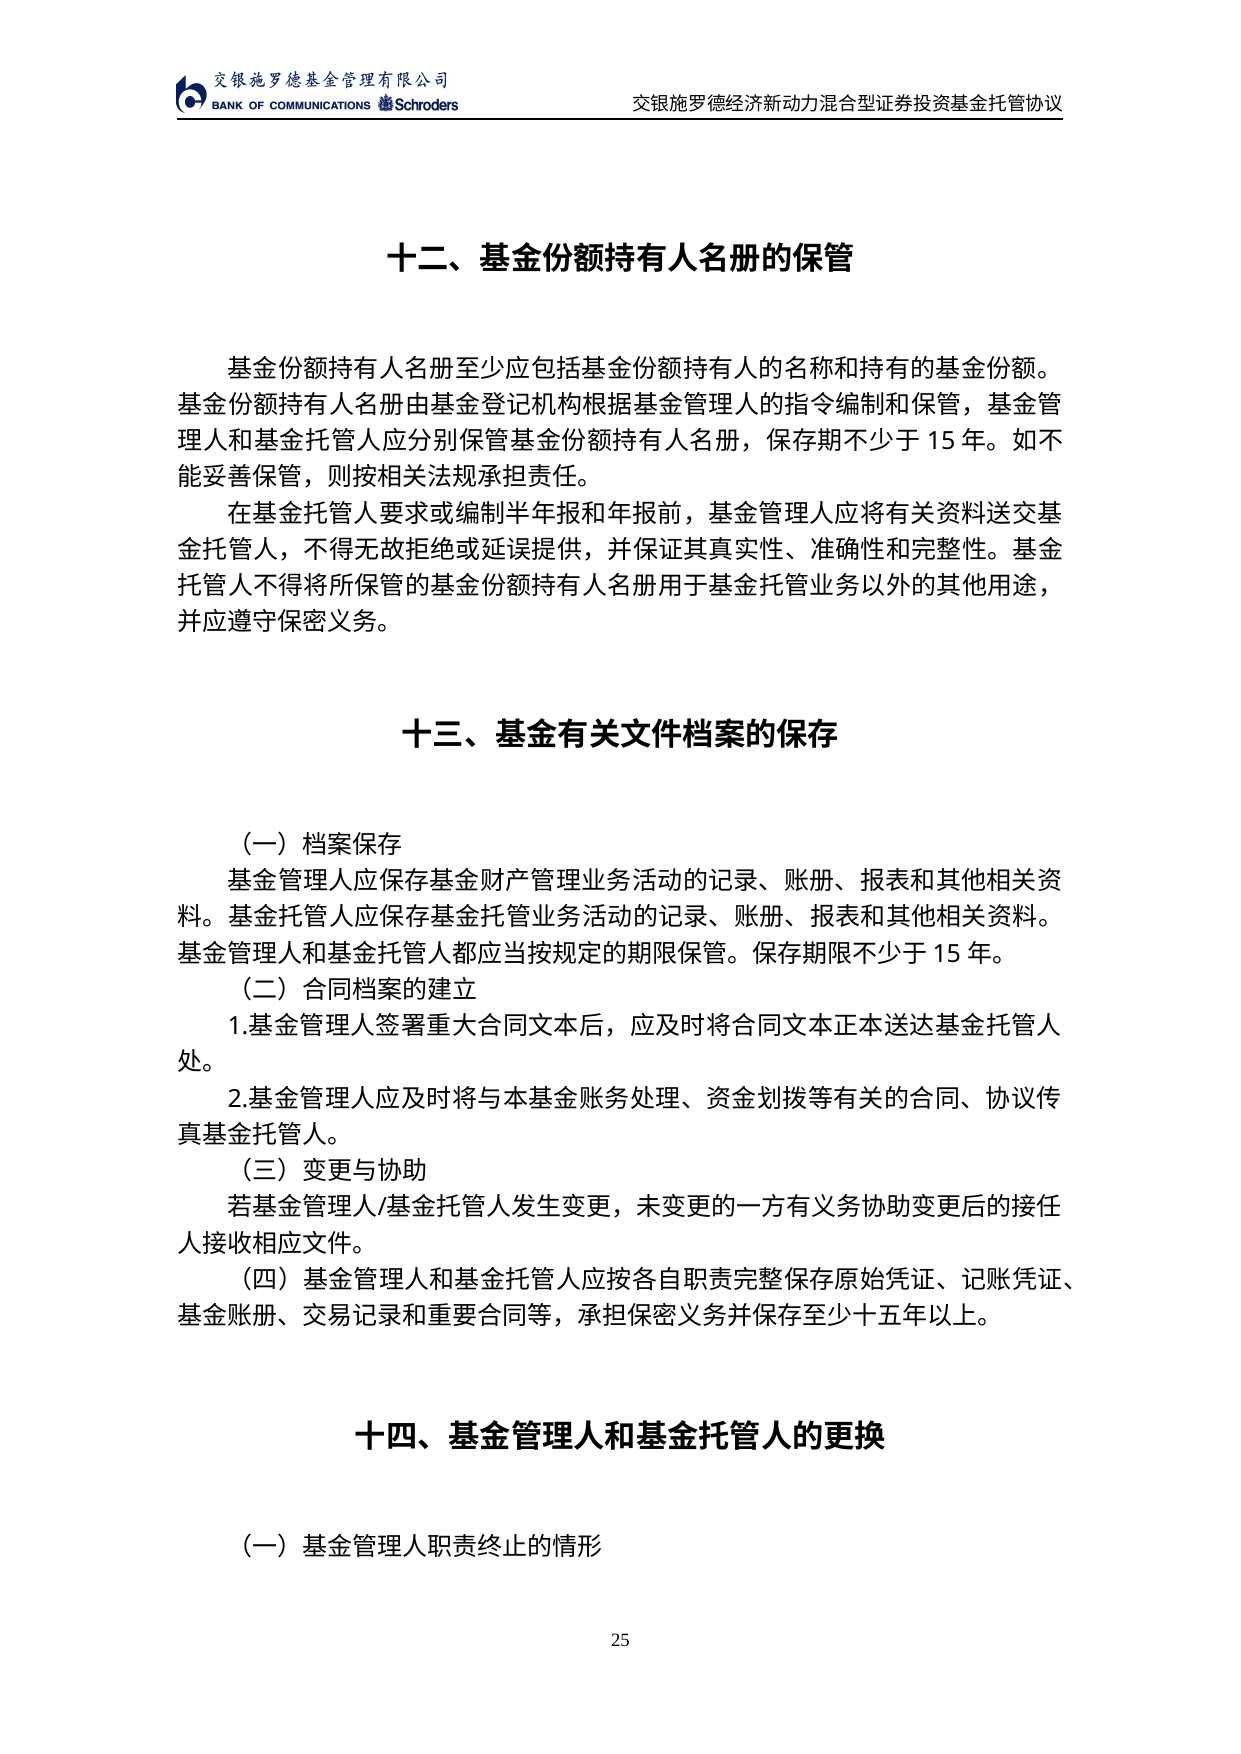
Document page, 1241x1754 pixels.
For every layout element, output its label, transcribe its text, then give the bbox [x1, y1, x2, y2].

text （一）基金管理人职责终止的情形 [177, 1526, 1063, 1563]
text 若基金管理人/基金托管人发生变更，未变更的一方有义务协助变更后的接任人接收相应文件。 [177, 1187, 1063, 1259]
subtitle 十二、基金份额持有人名册的保管 [177, 223, 1063, 288]
text 基金份额持有人名册至少应包括基金份额持有人的名称和持有的基金份额。基金份额持有人名册由基金登记机构根据基金管理人的指令编制和保管，基金管理人和基金托管人应分别保管基金份额持有人名册，保存期不少于15年。如不能妥善保管，则按相关法规承担责任。 [177, 348, 1063, 493]
text 在基金托管人要求或编制半年报和年报前，基金管理人应将有关资料送交基金托管人，不得无故拒绝或延误提供，并保证其真实性、准确性和完整性。基金托管人不得将所保管的基金份额持有人名册用于基金托管业务以外的其他用途，并应遵守保密义务。 [177, 493, 1063, 638]
subtitle 十四、基金管理人和基金托管人的更换 [177, 1401, 1063, 1466]
text （四）基金管理人和基金托管人应按各自职责完整保存原始凭证、记账凭证、基金账册、交易记录和重要合同等，承担保密义务并保存至少十五年以上。 [177, 1259, 1063, 1332]
subtitle 十三、基金有关文件档案的保存 [177, 699, 1063, 764]
text （三）变更与协助 [177, 1151, 1063, 1187]
picture [176, 71, 458, 113]
text （一）档案保存 [177, 824, 1063, 861]
text （二）合同档案的建立 [177, 969, 1063, 1006]
text 2.基金管理人应及时将与本基金账务处理、资金划拨等有关的合同、协议传真基金托管人。 [177, 1078, 1063, 1151]
text 1.基金管理人签署重大合同文本后，应及时将合同文本正本送达基金托管人处。 [177, 1006, 1063, 1078]
text 基金管理人应保存基金财产管理业务活动的记录、账册、报表和其他相关资料。基金托管人应保存基金托管业务活动的记录、账册、报表和其他相关资料。基金管理人和基金托管人都应当按规定的期限保管。保存期限不少于15 年。 [177, 861, 1063, 969]
